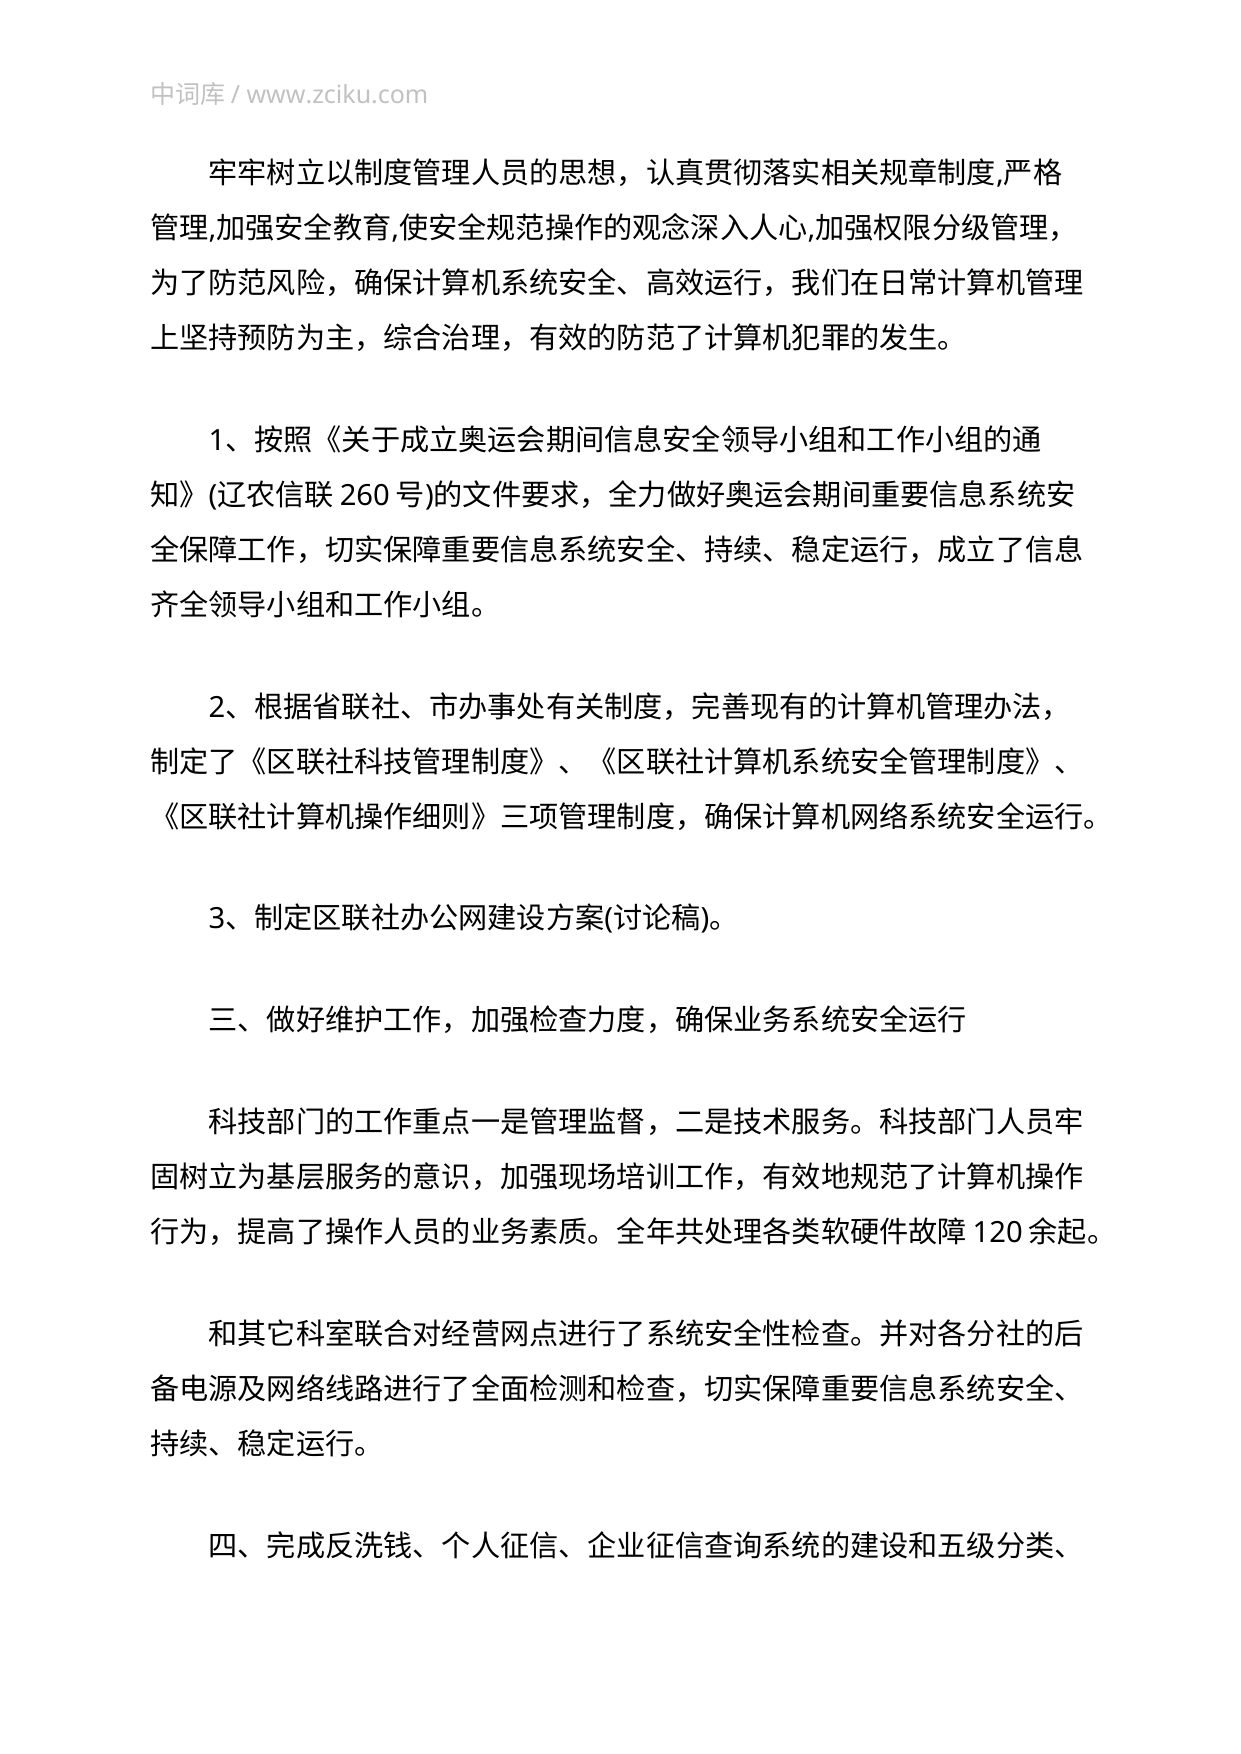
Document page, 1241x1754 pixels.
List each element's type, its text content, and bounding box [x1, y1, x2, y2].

text 牢牢树立以制度管理人员的思想，认真贯彻落实相关规章制度,严格管理,加强安全教育,使安全规范操作的观念深入人心,加强权限分级管理，为了防范风险，确保计算机系统安全、高效运行，我们在日常计算机管理上坚持预防为主，综合治理，有效的防范了计算机犯罪的发生。 [150, 150, 1090, 357]
text 科技部门的工作重点一是管理监督，二是技术服务。科技部门人员牢固树立为基层服务的意识，加强现场培训工作，有效地规范了计算机操作行为，提高了操作人员的业务素质。全年共处理各类软硬件故障120余起。 [150, 1099, 1090, 1251]
text 2、根据省联社、市办事处有关制度，完善现有的计算机管理办法，制定了《区联社科技管理制度》、《区联社计算机系统安全管理制度》、《区联社计算机操作细则》三项管理制度，确保计算机网络系统安全运行。 [150, 683, 1090, 836]
text 和其它科室联合对经营网点进行了系统安全性检查。并对各分社的后备电源及网络线路进行了全面检测和检查，切实保障重要信息系统安全、持续、稳定运行。 [150, 1311, 1090, 1463]
text 三、做好维护工作，加强检查力度，确保业务系统安全运行 [150, 997, 1090, 1039]
text 1、按照《关于成立奥运会期间信息安全领导小组和工作小组的通知》(辽农信联260号)的文件要求，全力做好奥运会期间重要信息系统安全保障工作，切实保障重要信息系统安全、持续、稳定运行，成立了信息齐全领导小组和工作小组。 [150, 417, 1090, 624]
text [150, 1522, 1090, 1564]
text 3、制定区联社办公网建设方案(讨论稿)。 [150, 895, 1090, 937]
